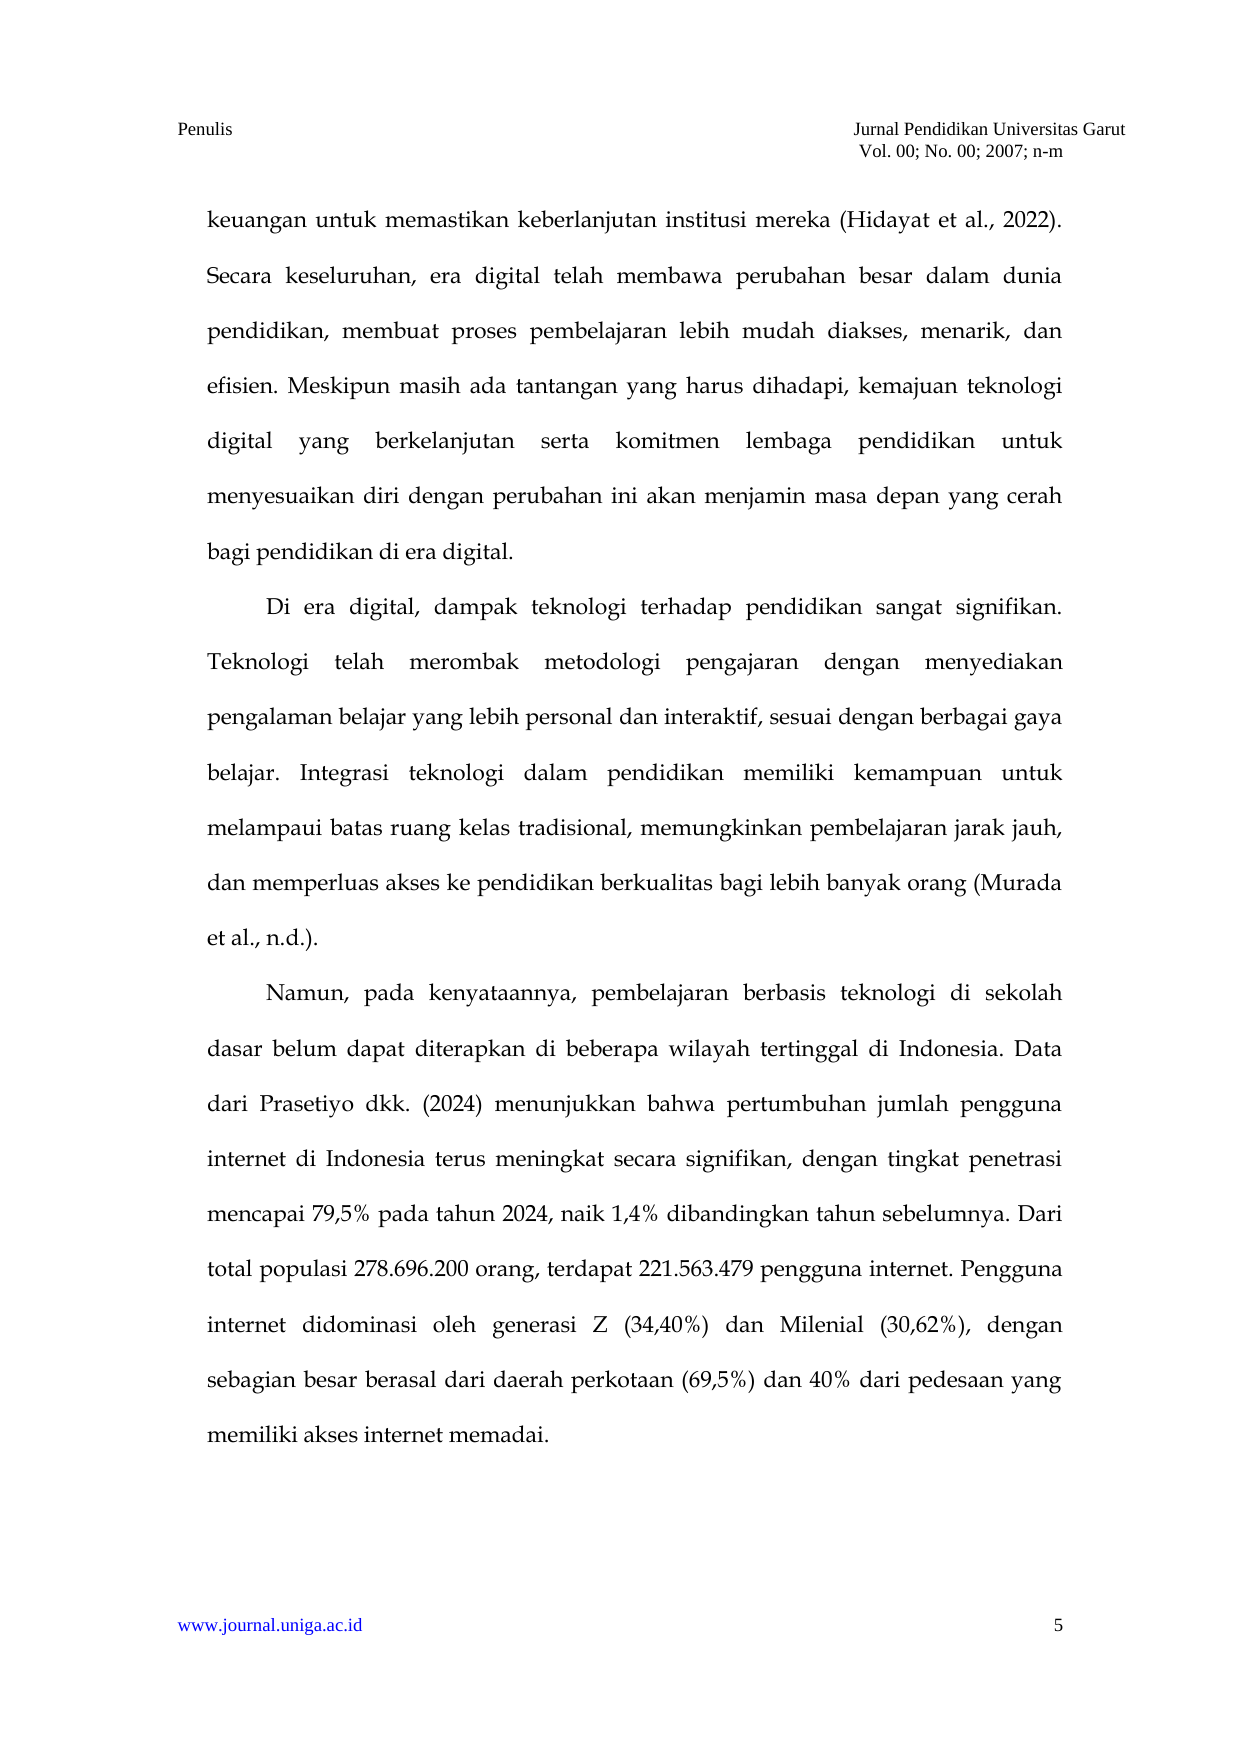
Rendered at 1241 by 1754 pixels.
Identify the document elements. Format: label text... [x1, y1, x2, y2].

text Namun, pada kenyataannya, pembelajaran berbasis teknologi di sekolah dasar belum dapat diterapkan di beberapa wilayah tertinggal di Indonesia. Data dari Prasetiyo dkk. (2024) menunjukkan bahwa pertumbuhan jumlah pengguna internet di Indonesia terus meningkat secara signifikan, dengan tingkat penetrasi mencapai 79,5% pada tahun 2024, naik 1,4% dibandingkan tahun sebelumnya. Dari total populasi 278.696.200 orang, terdapat 221.563.479 pengguna internet. Pengguna internet didominasi oleh generasi Z (34,40%) dan Milenial (30,62%), dengan sebagian besar berasal dari daerah perkotaan (69,5%) dan 40% dari pedesaan yang memiliki akses internet memadai. [207, 980, 1063, 1449]
text Di era digital, dampak teknologi terhadap pendidikan sangat signifikan. Teknologi telah merombak metodologi pengajaran dengan menyediakan pengalaman belajar yang lebih personal dan interaktif, sesuai dengan berbagai gaya belajar. Integrasi teknologi dalam pendidikan memiliki kemampuan untuk melampaui batas ruang kelas tradisional, memungkinkan pembelajaran jarak jauh, dan memperluas akses ke pendidikan berkualitas bagi lebih banyak orang (Murada et al., n.d.). [207, 593, 1063, 952]
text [207, 207, 1063, 566]
